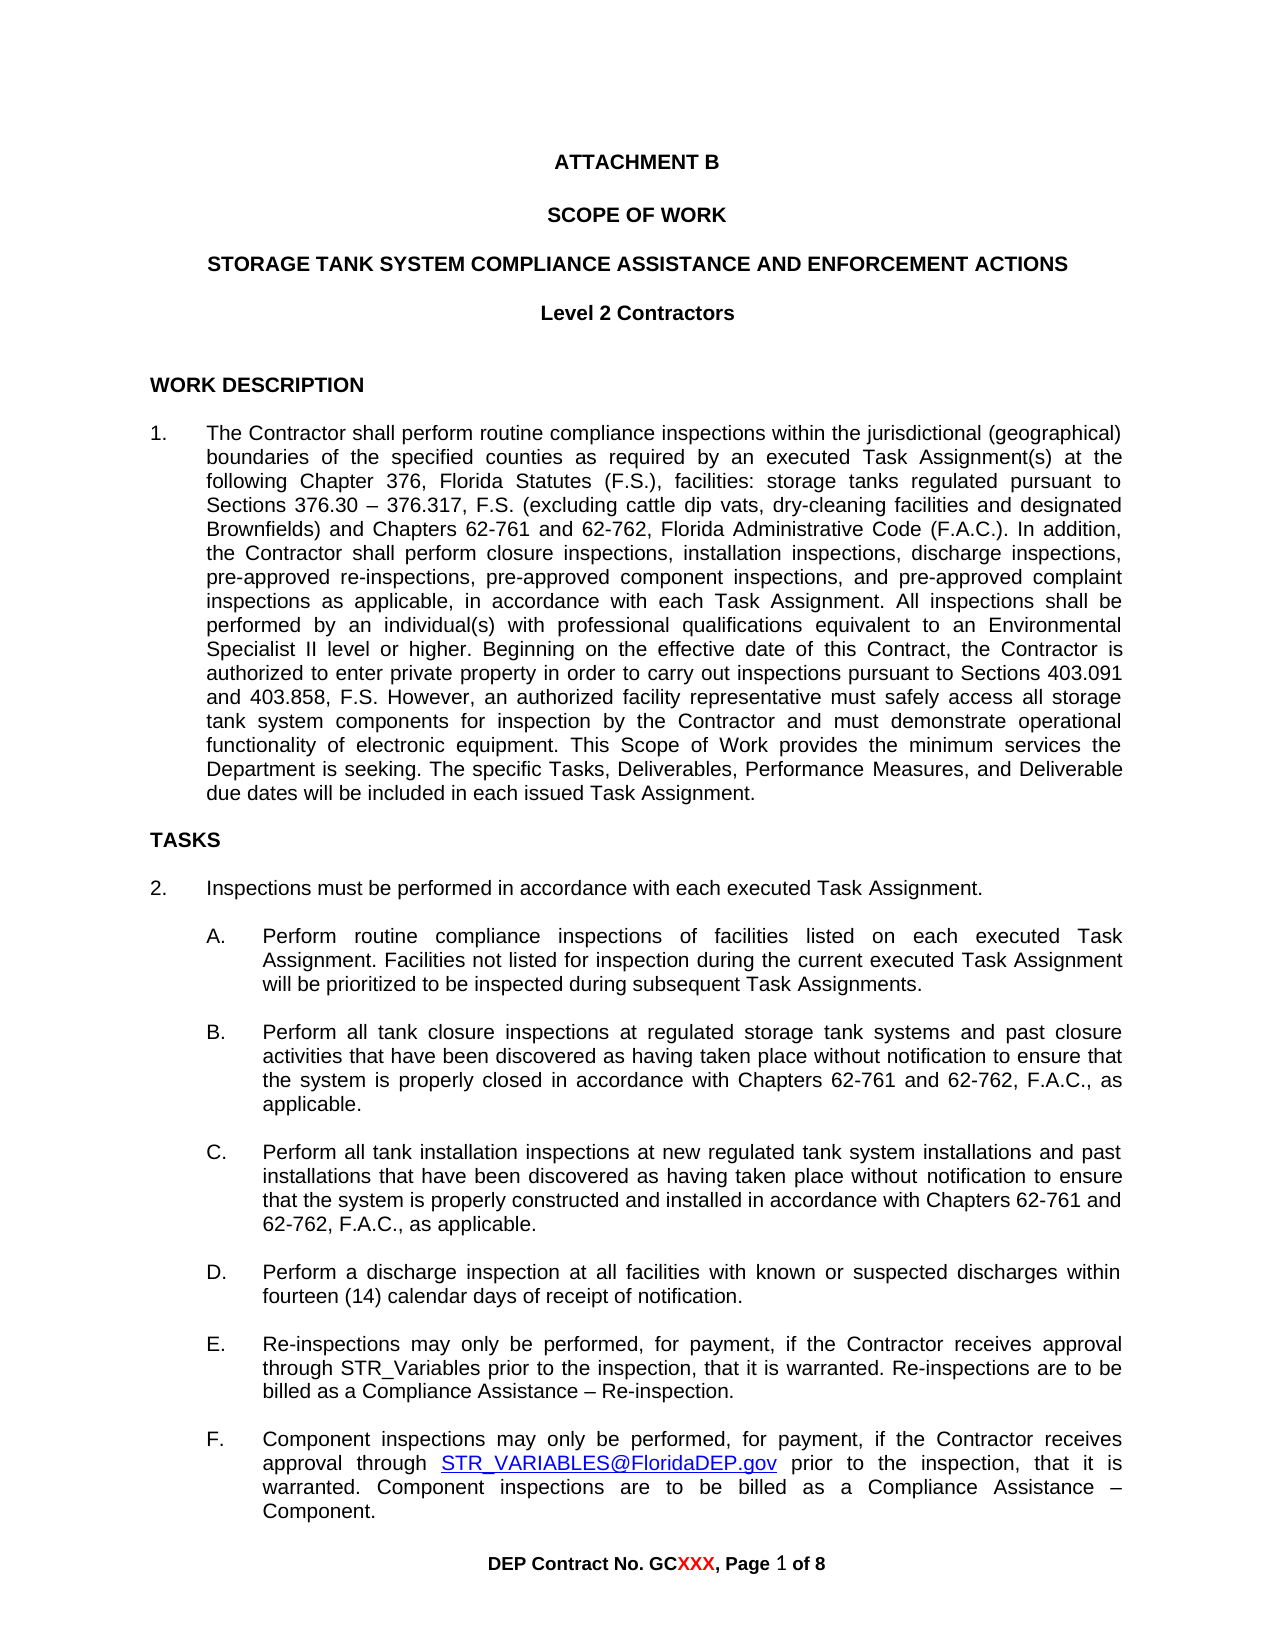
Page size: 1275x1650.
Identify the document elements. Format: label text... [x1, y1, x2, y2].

list Perform a discharge inspection at all facilities with known or suspected discharges within fourteen (14) calendar days of receipt of notification. [206, 1260, 1122, 1308]
list Perform routine compliance inspections of facilities listed on each executed Task Assignment. Facilities not listed for inspection during the current executed Task Assignment will be prioritized to be inspected during subsequent Task Assignments. [206, 924, 1124, 996]
list The Contractor shall perform routine compliance inspections within the jurisdictional (geographical) boundaries of the specified counties as required by an executed Task Assignment(s) at the following Chapter 376, Florida Statutes (F.S.), facilities: storage tanks regulated pursuant to Sections 376.30 – 376.317, F.S. (excluding cattle dip vats, dry-cleaning facilities and designated Brownfields) and Chapters 62-761 and 62-762, Florida Administrative Code (F.A.C.). In addition, the Contractor shall perform closure inspections, installation inspections, discharge inspections, pre-approved re-inspections, pre-approved component inspections, and pre-approved complaint inspections as applicable, in accordance with each Task Assignment. All inspections shall be performed by an individual(s) with professional qualifications equivalent to an Environmental Specialist II level or higher. Beginning on the effective date of this Contract, the Contractor is authorized to enter private property in order to carry out inspections pursuant to Sections 403.091 and 403.858, F.S. However, an authorized facility representative must safely access all storage tank system components for inspection by the Contractor and must demonstrate operational functionality of electronic equipment. This Scope of Work provides the minimum services the Department is seeking. The specific Tasks, Deliverables, Performance Measures, and Deliverable due dates will be included in each issued Task Assignment. [150, 421, 1123, 804]
text WORK DESCRIPTION [150, 373, 1135, 397]
text STORAGE TANK SYSTEM COMPLIANCE ASSISTANCE AND ENFORCEMENT ACTIONS [207, 251, 1135, 275]
subtitle ATTACHMENT B [139, 150, 1133, 174]
subtitle TASKS [150, 828, 1135, 852]
list Re-inspections may only be performed, for payment, if the Contractor receives approval through STR_Variables prior to the inspection, that it is warranted. Re-inspections are to be billed as a Compliance Assistance – Re-inspection. [206, 1331, 1123, 1403]
list Perform all tank installation inspections at new regulated tank system installations and past installations that have been discovered as having taken place without notification to ensure that the system is properly constructed and installed in accordance with Chapters 62-761 and 62-762, F.A.C., as applicable. [206, 1140, 1123, 1236]
list Inspections must be performed in accordance with each executed Task Assignment. [150, 876, 1135, 900]
list Component inspections may only be performed, for payment, if the Contractor receives approval through STR_VARIABLES@FloridaDEP.gov prior to the inspection, that it is warranted. Component inspections are to be billed as a Compliance Assistance – Component. [206, 1427, 1123, 1523]
text Level 2 Contractors [139, 301, 1135, 325]
list Perform all tank closure inspections at regulated storage tank systems and past closure activities that have been discovered as having taken place without notification to ensure that the system is properly closed in accordance with Chapters 62-761 and 62-762, F.A.C., as applicable. [206, 1020, 1123, 1116]
subtitle SCOPE OF WORK [139, 203, 1133, 227]
